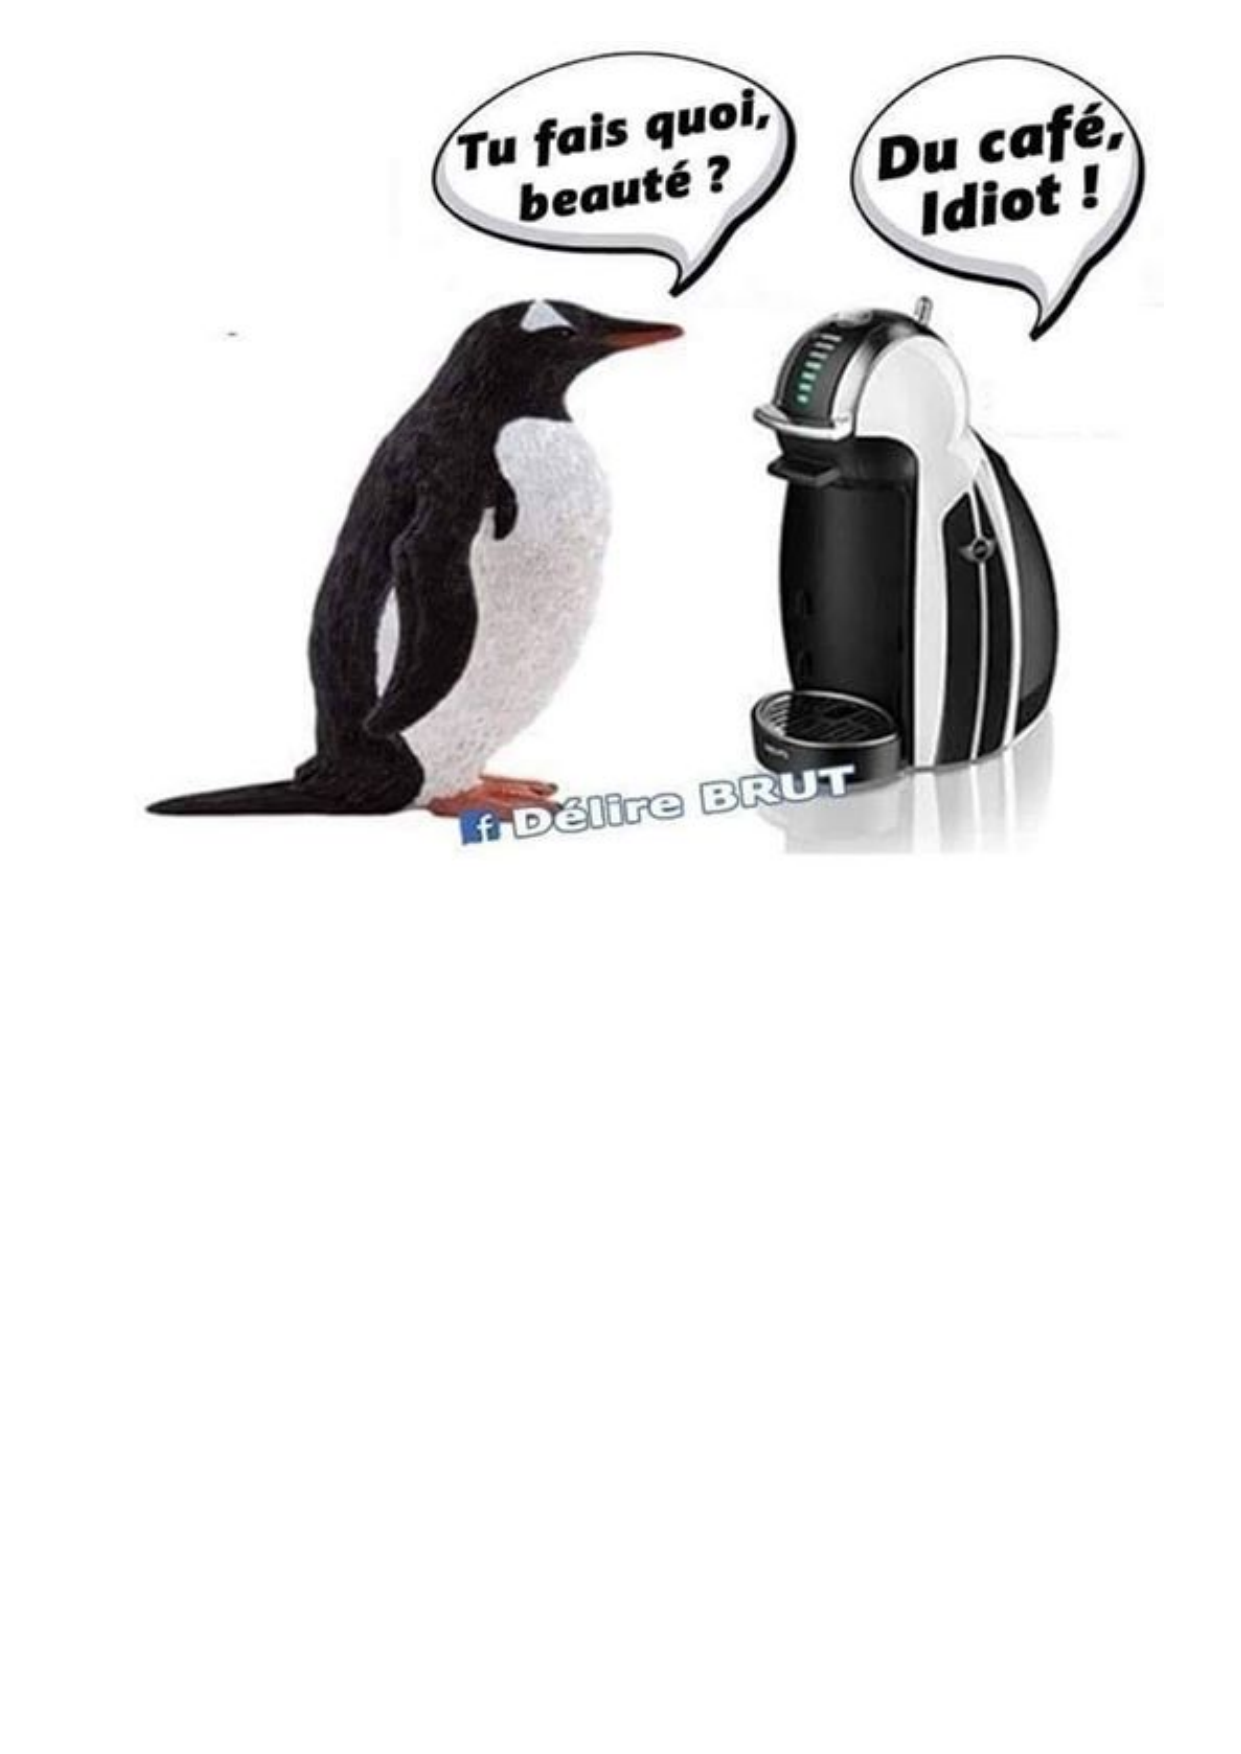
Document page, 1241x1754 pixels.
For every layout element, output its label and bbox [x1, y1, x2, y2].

picture [118, 41, 1164, 867]
